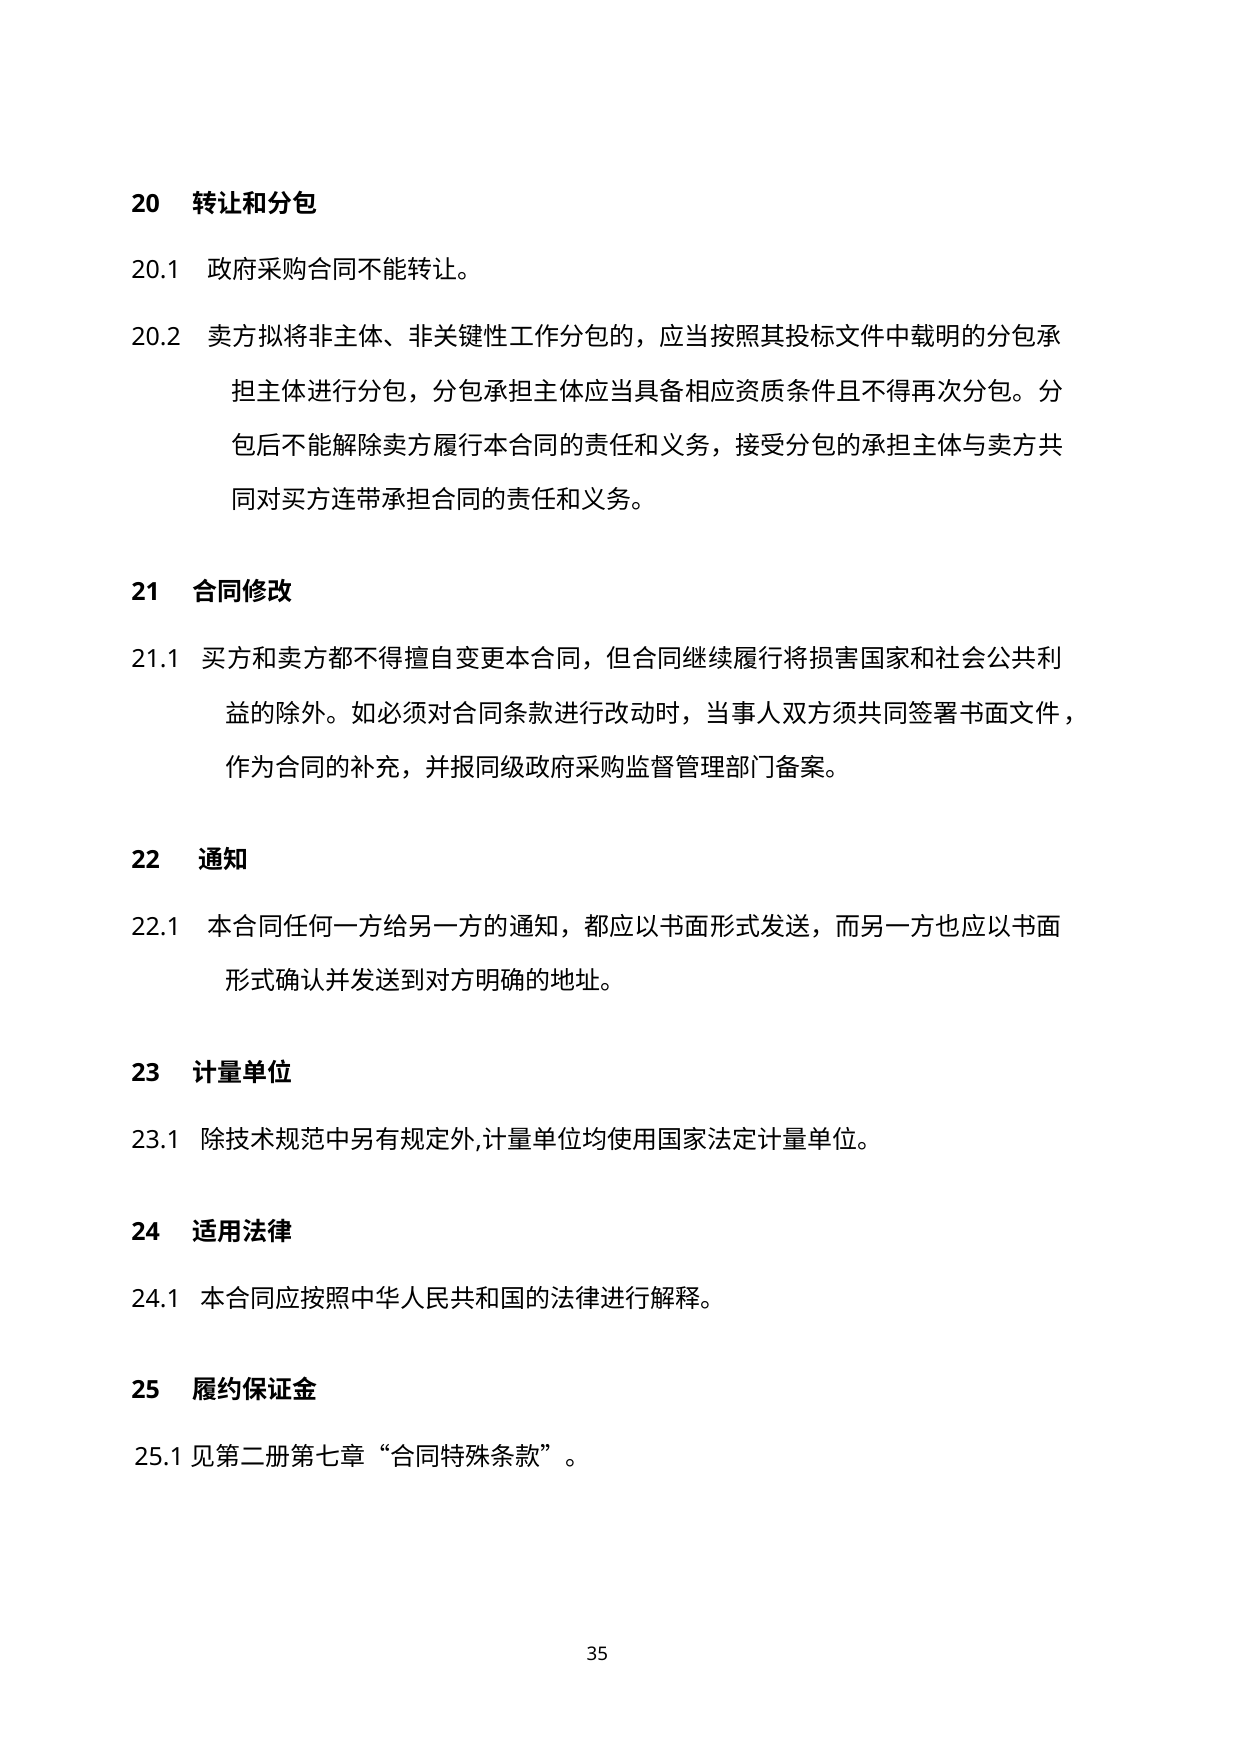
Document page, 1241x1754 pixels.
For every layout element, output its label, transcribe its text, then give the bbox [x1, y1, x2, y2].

subtitle 25 履约保证金 [131, 1370, 1063, 1406]
subtitle 20 转让和分包 [131, 183, 1063, 219]
subtitle 24 适用法律 [131, 1211, 1063, 1247]
text 22.1 本合同任何一方给另一方的通知，都应以书面形式发送，而另一方也应以书面形式确认并发送到对方明确的地址。 [131, 906, 1063, 997]
text 20.2 卖方拟将非主体、非关键性工作分包的，应当按照其投标文件中载明的分包承担主体进行分包，分包承担主体应当具备相应资质条件且不得再次分包。分包后不能解除卖方履行本合同的责任和义务，接受分包的承担主体与卖方共同对买方连带承担合同的责任和义务。 [131, 317, 1063, 516]
subtitle 21 合同修改 [131, 572, 1063, 608]
subtitle 22 通知 [131, 839, 1063, 876]
text 21.1 买方和卖方都不得擅自变更本合同，但合同继续履行将损害国家和社会公共利益的除外。如必须对合同条款进行改动时，当事人双方须共同签署书面文件，作为合同的补充，并报同级政府采购监督管理部门备案。 [131, 639, 1063, 784]
text 25.1 见第二册第七章“合同特殊条款”。 [134, 1437, 1063, 1473]
subtitle 23 计量单位 [131, 1052, 1063, 1089]
text 24.1 本合同应按照中华人民共和国的法律进行解释。 [131, 1278, 1063, 1314]
text 23.1 除技术规范中另有规定外,计量单位均使用国家法定计量单位。 [131, 1119, 1063, 1156]
text 20.1 政府采购合同不能转让。 [131, 250, 1063, 286]
